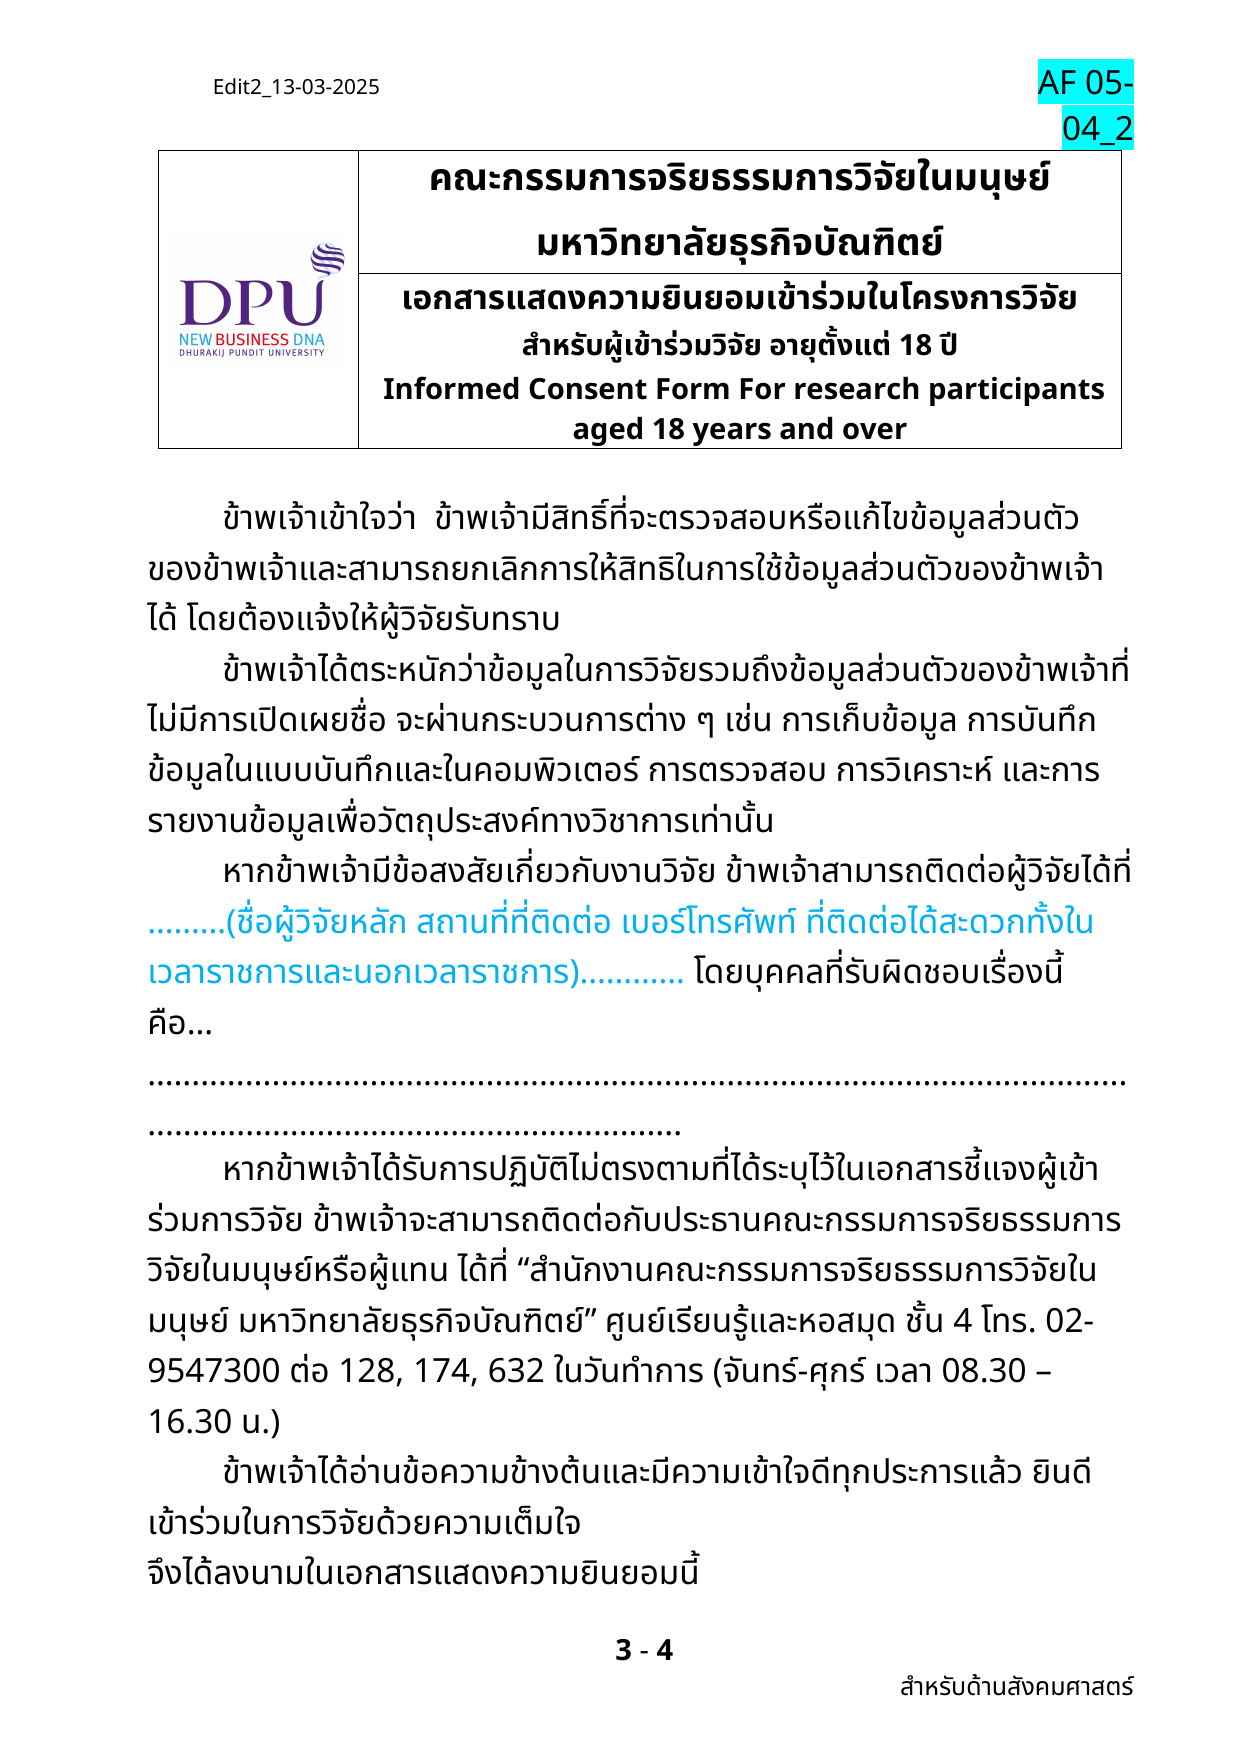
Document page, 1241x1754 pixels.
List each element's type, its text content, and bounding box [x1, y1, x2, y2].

text ข้าพเจ้าได้ตระหนักว่าข้อมูลในการวิจัยรวมถึงข้อมูลส่วนตัวของข้าพเจ้าที่ไม่มีการเปิดเผยชื่อ จะผ่านกระบวนการต่าง ๆ เช่น การเก็บข้อมูล การบันทึกข้อมูลในแบบบันทึกและในคอมพิวเตอร์ การตรวจสอบ การวิเคราะห์ และการรายงานข้อมูลเพื่อวัตถุประสงค์ทางวิชาการเท่านั้น [147, 646, 1134, 847]
text หากข้าพเจ้ามีข้อสงสัยเกี่ยวกับงานวิจัย ข้าพเจ้าสามารถติดต่อผู้วิจัยได้ที่ ………(ชื่อผู้วิจัยหลัก สถานที่ที่ติดต่อ เบอร์โทรศัพท์ ที่ติดต่อได้สะดวกทั้งในเวลาราชการและนอกเวลาราชการ)………… โดยบุคคลที่รับผิดชอบเรื่องนี้คือ……....................................................................................................................................................................... [147, 847, 1134, 1145]
text ข้าพเจ้าได้อ่านข้อความข้างต้นและมีความเข้าใจดีทุกประการแล้ว ยินดีเข้าร่วมในการวิจัยด้วยความเต็มใจ [147, 1448, 1134, 1549]
text ข้าพเจ้าเข้าใจว่า ข้าพเจ้ามีสิทธิ์ที่จะตรวจสอบหรือแก้ไขข้อมูลส่วนตัวของข้าพเจ้าและสามารถยกเลิกการให้สิทธิในการใช้ข้อมูลส่วนตัวของข้าพเจ้าได้ โดยต้องแจ้งให้ผู้วิจัยรับทราบ [147, 494, 1134, 646]
text หากข้าพเจ้าได้รับการปฏิบัติไม่ตรงตามที่ได้ระบุไว้ในเอกสารชี้แจงผู้เข้าร่วมการวิจัย ข้าพเจ้าจะสามารถติดต่อกับประธานคณะกรรมการจริยธรรมการวิจัยในมนุษย์หรือผู้แทน ได้ที่ “สำนักงานคณะกรรมการจริยธรรมการวิจัยในมนุษย์ มหาวิทยาลัยธุรกิจบัณฑิตย์” ศูนย์เรียนรู้และหอสมุด ชั้น 4 โทร. 02-9547300 ต่อ 128, 174, 632 ในวันทำการ (จันทร์-ศุกร์ เวลา 08.30 – 16.30 น.) [147, 1145, 1134, 1448]
text จึงได้ลงนามในเอกสารแสดงความยินยอมนี้ [147, 1549, 1134, 1600]
picture [169, 232, 347, 367]
